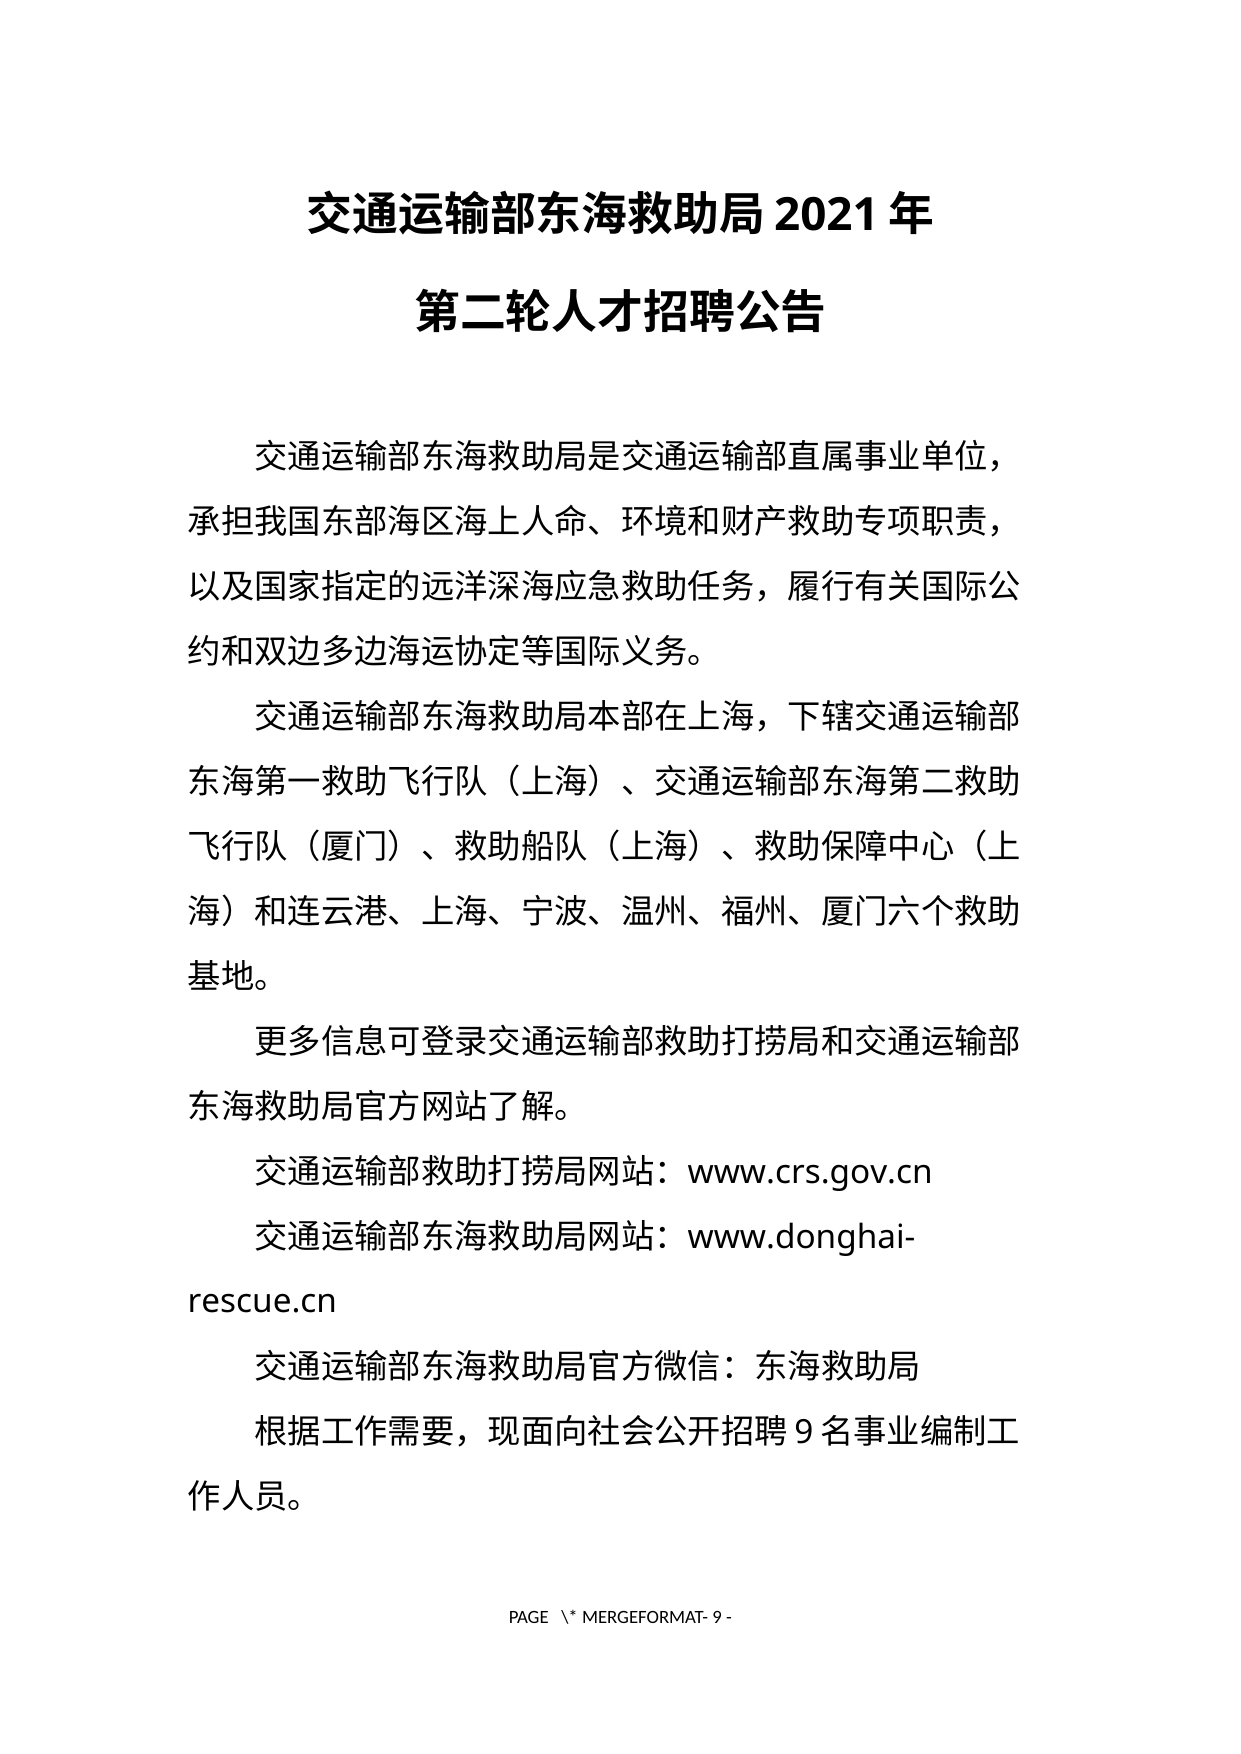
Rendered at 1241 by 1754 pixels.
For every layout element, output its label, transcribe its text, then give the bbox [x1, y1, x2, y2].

text 交通运输部东海救助局网站：www.donghai-rescue.cn [187, 1202, 1053, 1332]
text 根据工作需要，现面向社会公开招聘9名事业编制工作人员。 [187, 1397, 1053, 1527]
text 交通运输部东海救助局官方微信：东海救助局 [187, 1332, 1053, 1397]
text 交通运输部东海救助局本部在上海，下辖交通运输部东海第一救助飞行队（上海）、交通运输部东海第二救助飞行队（厦门）、救助船队（上海）、救助保障中心（上海）和连云港、上海、宁波、温州、福州、厦门六个救助基地。 [187, 682, 1053, 1007]
text 交通运输部救助打捞局网站：www.crs.gov.cn [187, 1137, 1053, 1202]
text 交通运输部东海救助局2021年 [187, 162, 1053, 259]
text 第二轮人才招聘公告 [187, 259, 1053, 357]
text 更多信息可登录交通运输部救助打捞局和交通运输部东海救助局官方网站了解。 [187, 1007, 1053, 1137]
text 交通运输部东海救助局是交通运输部直属事业单位，承担我国东部海区海上人命、环境和财产救助专项职责，以及国家指定的远洋深海应急救助任务，履行有关国际公约和双边多边海运协定等国际义务。 [187, 422, 1053, 682]
